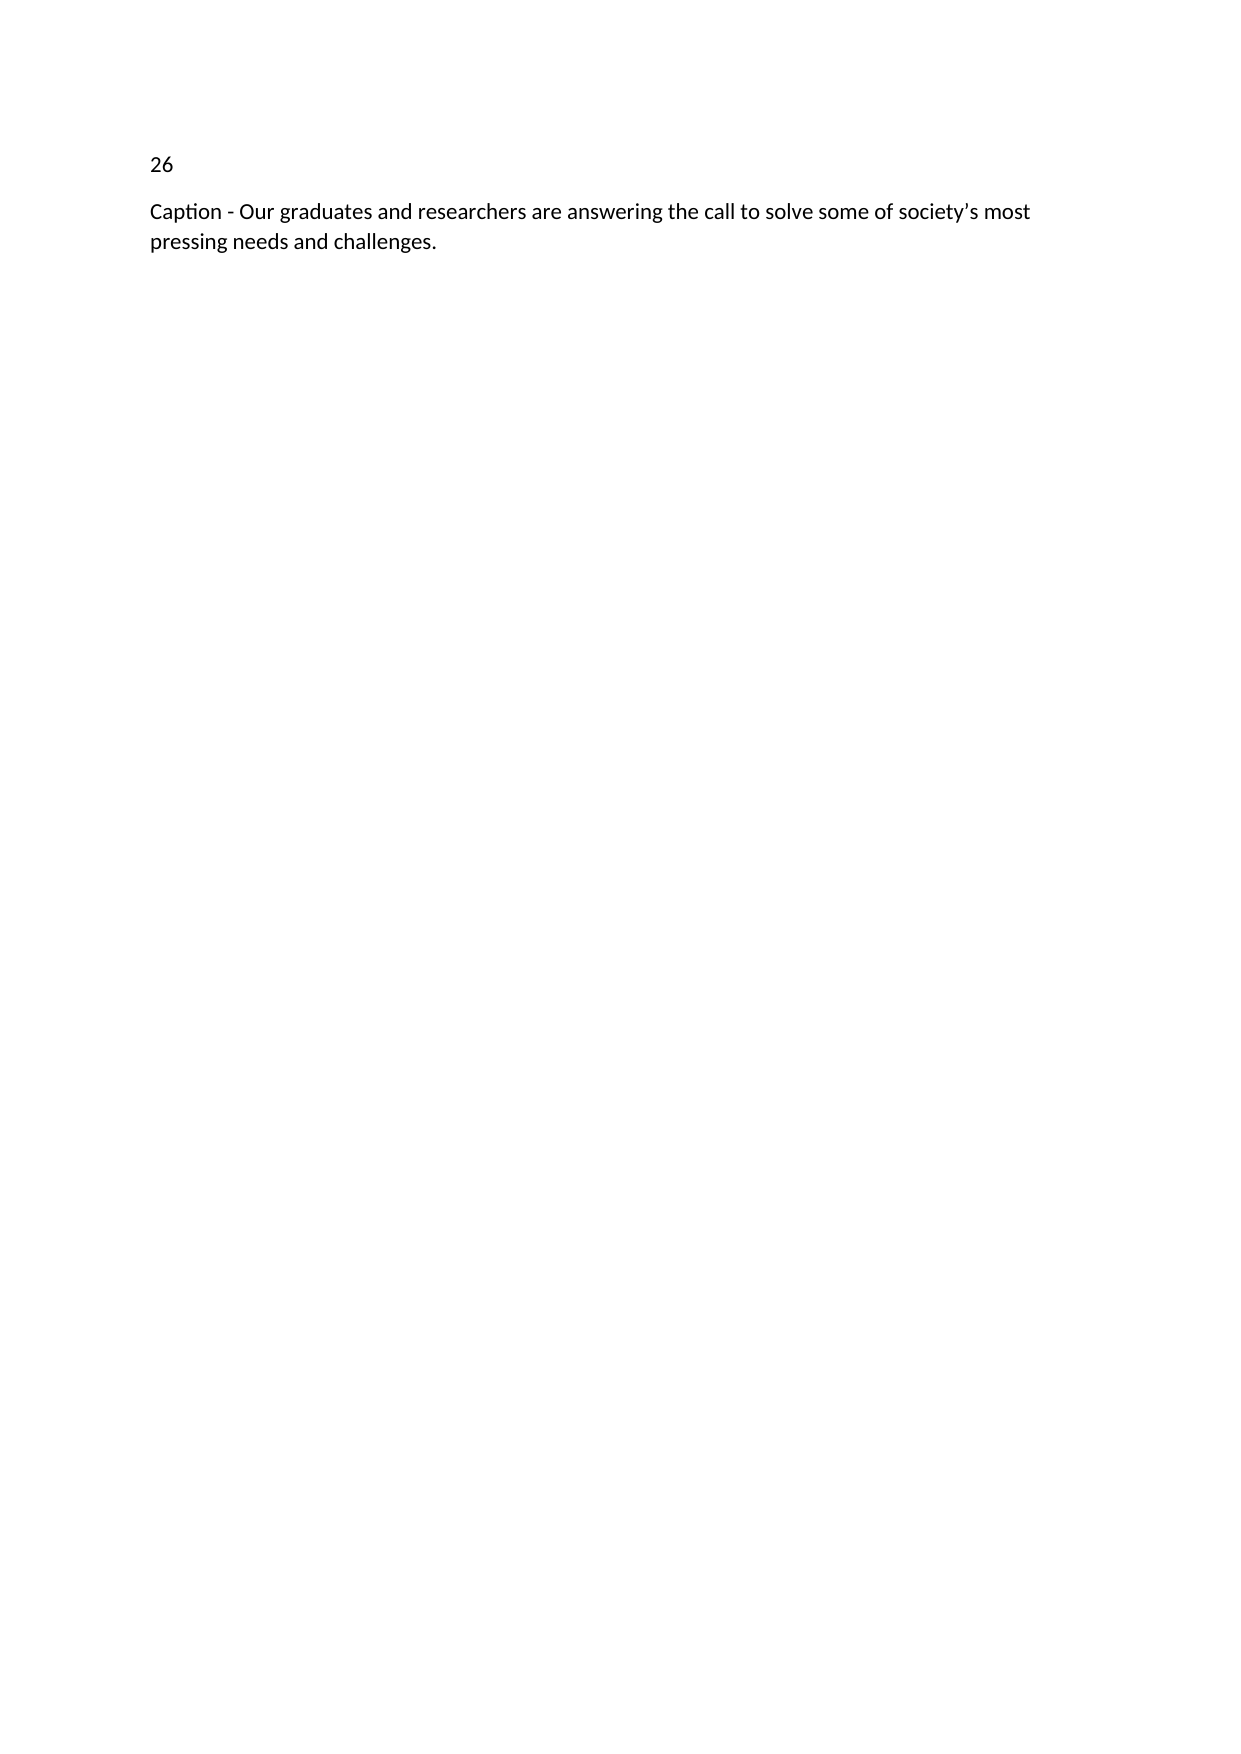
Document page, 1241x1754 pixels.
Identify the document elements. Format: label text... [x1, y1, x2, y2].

text 26 [150, 150, 1090, 178]
text Caption - Our graduates and researchers are answering the call to solve some of society’s most pressing needs and challenges. [150, 197, 1090, 255]
